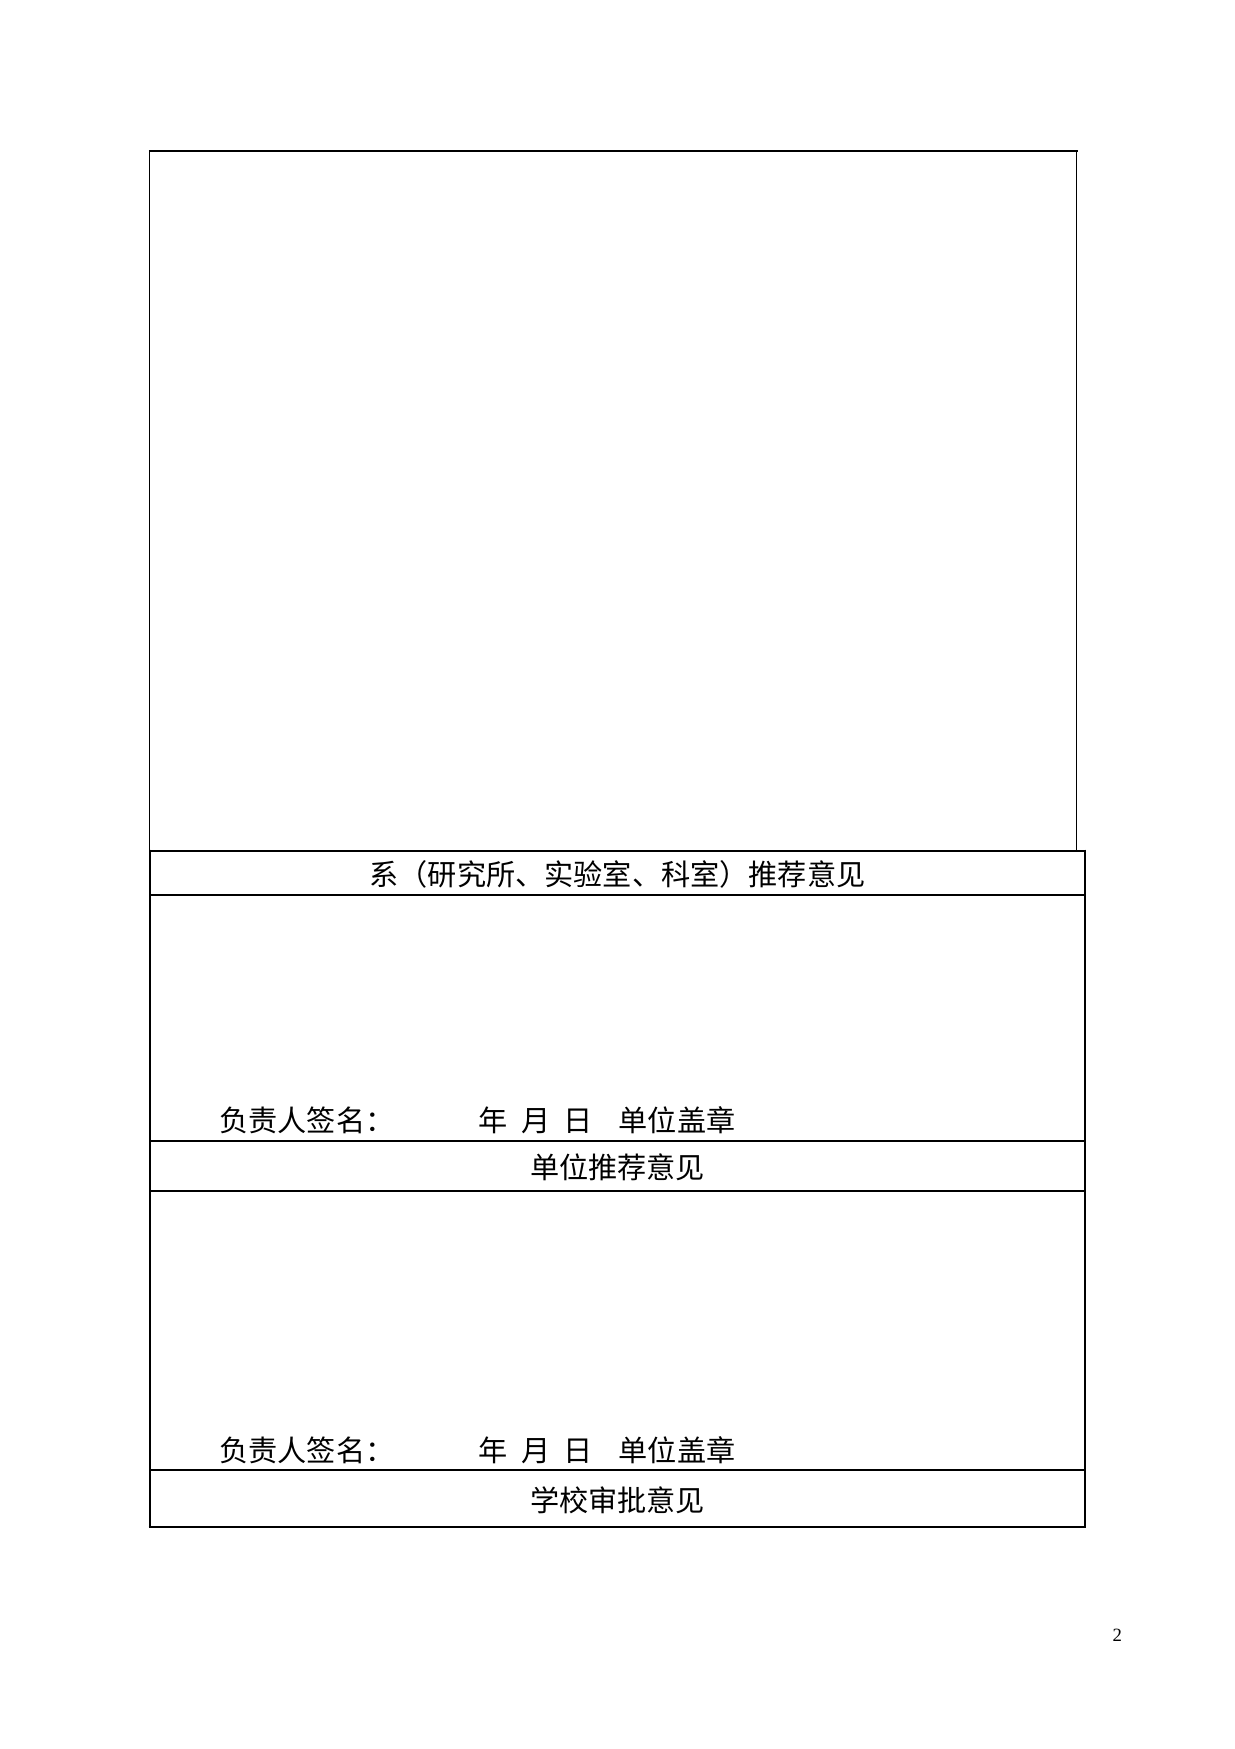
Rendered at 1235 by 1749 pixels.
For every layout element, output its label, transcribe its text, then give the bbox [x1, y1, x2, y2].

table_cell 单位推荐意见 [151, 1142, 1084, 1190]
table_cell 学校审批意见 [151, 1471, 1084, 1526]
table_cell 负责人签名： 年 月 日 单位盖章 [151, 896, 1084, 1139]
table_cell 负责人签名： 年 月 日 单位盖章 [151, 1192, 1084, 1469]
table_cell [150, 152, 1076, 849]
table_cell 系（研究所、实验室、科室）推荐意见 [151, 852, 1084, 894]
